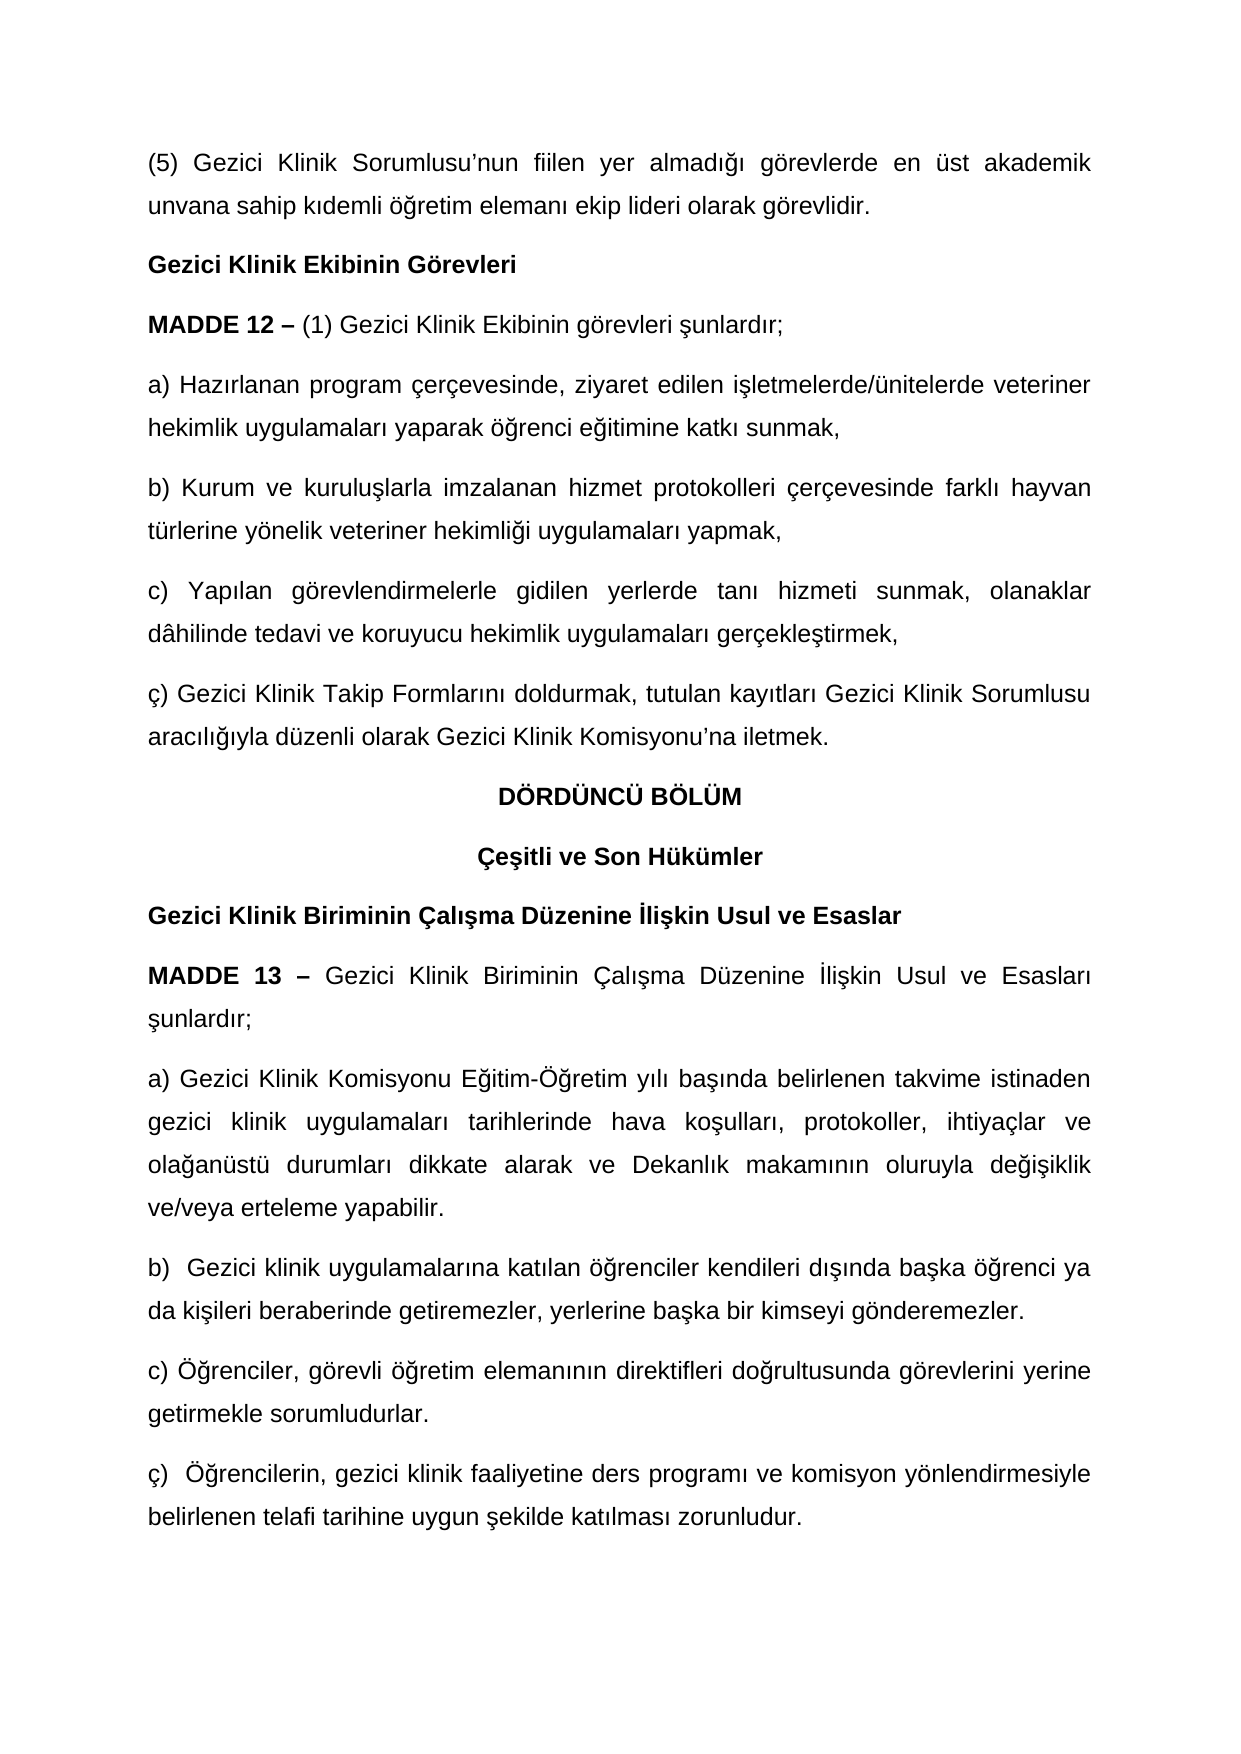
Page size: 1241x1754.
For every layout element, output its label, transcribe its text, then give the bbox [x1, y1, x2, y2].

text ç) Gezici Klinik Takip Formlarını doldurmak, tutulan kayıtları Gezici Klinik Sorumlusu aracılığıyla düzenli olarak Gezici Klinik Komisyonu’na iletmek. [148, 679, 1093, 751]
text MADDE 12 – (1) Gezici Klinik Ekibinin görevleri şunlardır; [148, 310, 1093, 339]
text DÖRDÜNCÜ BÖLÜM [148, 782, 1093, 811]
text c) Öğrenciler, görevli öğretim elemanının direktifleri doğrultusunda görevlerini yerine getirmekle sorumludurlar. [148, 1356, 1093, 1428]
text Gezici Klinik Ekibinin Görevleri [148, 251, 1093, 279]
text (5) Gezici Klinik Sorumlusu’nun fiilen yer almadığı görevlerde en üst akademik unvana sahip kıdemli öğretim elemanı ekip lideri olarak görevlidir. [148, 148, 1093, 219]
text Gezici Klinik Biriminin Çalışma Düzenine İlişkin Usul ve Esaslar [148, 901, 1093, 930]
text c) Yapılan görevlendirmelerle gidilen yerlerde tanı hizmeti sunmak, olanaklar dâhilinde tedavi ve koruyucu hekimlik uygulamaları gerçekleştirmek, [148, 576, 1093, 648]
text b) Kurum ve kuruluşlarla imzalanan hizmet protokolleri çerçevesinde farklı hayvan türlerine yönelik veteriner hekimliği uygulamaları yapmak, [148, 473, 1093, 545]
text MADDE 13 – Gezici Klinik Biriminin Çalışma Düzenine İlişkin Usul ve Esasları şunlardır; [148, 961, 1093, 1033]
text a) Gezici Klinik Komisyonu Eğitim-Öğretim yılı başında belirlenen takvime istinaden gezici klinik uygulamaları tarihlerinde hava koşulları, protokoller, ihtiyaçlar ve olağanüstü durumları dikkate alarak ve Dekanlık makamının oluruyla değişiklik ve/veya erteleme yapabilir. [148, 1064, 1093, 1222]
text b) Gezici klinik uygulamalarına katılan öğrenciler kendileri dışında başka öğrenci ya da kişileri beraberinde getiremezler, yerlerine başka bir kimseyi gönderemezler. [148, 1253, 1093, 1325]
text Çeşitli ve Son Hükümler [148, 842, 1093, 870]
text a) Hazırlanan program çerçevesinde, ziyaret edilen işletmelerde/ünitelerde veteriner hekimlik uygulamaları yaparak öğrenci eğitimine katkı sunmak, [148, 370, 1093, 442]
text ç) Öğrencilerin, gezici klinik faaliyetine ders programı ve komisyon yönlendirmesiyle belirlenen telafi tarihine uygun şekilde katılması zorunludur. [148, 1459, 1093, 1531]
